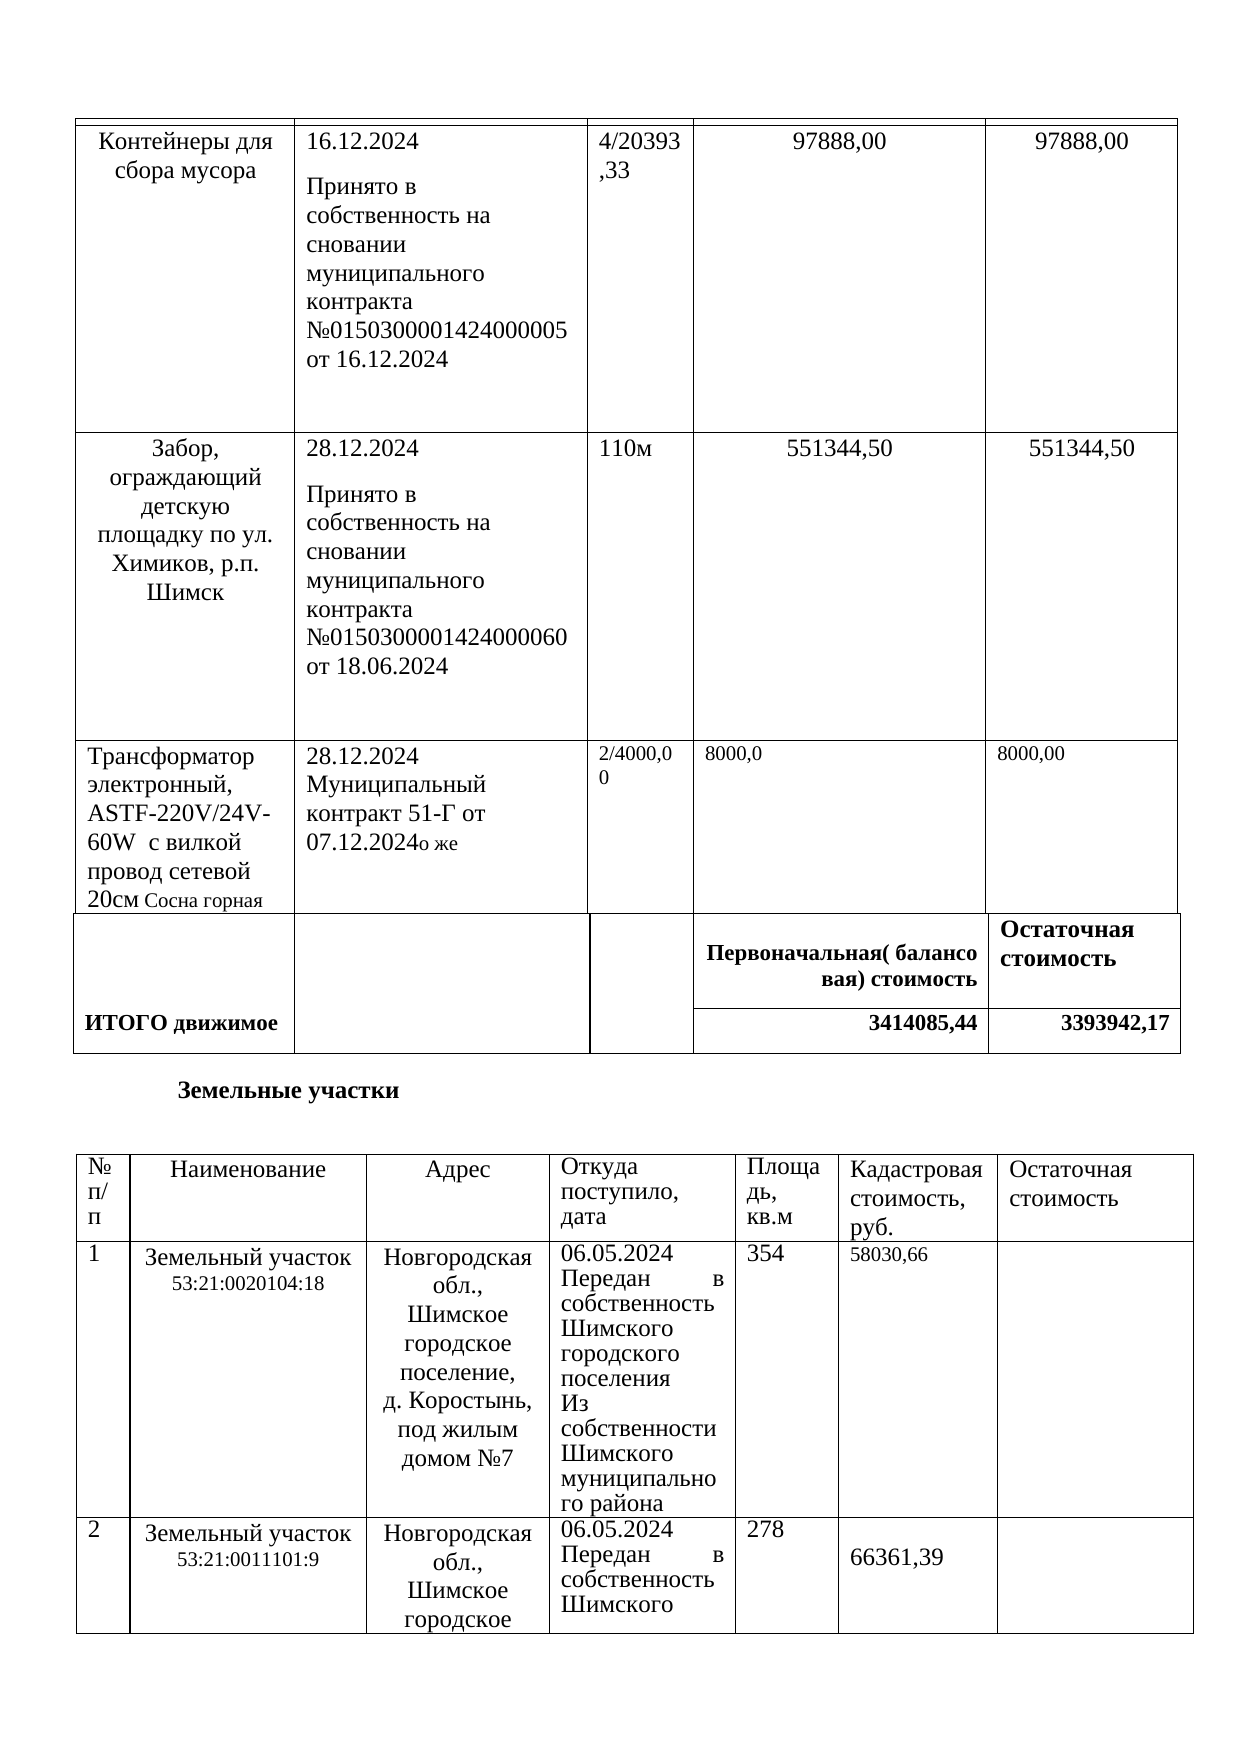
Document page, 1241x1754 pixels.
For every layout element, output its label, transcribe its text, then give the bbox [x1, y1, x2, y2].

table_cell [295, 914, 589, 1052]
table_cell 551344,50 [694, 433, 985, 740]
table_cell ИТОГО движимое [74, 914, 294, 1052]
table_cell 1 [77, 1242, 129, 1517]
table_cell 551344,50 [986, 433, 1177, 740]
table_header Кадастровая стоимость, руб. [839, 1155, 997, 1241]
table_cell 8000,0 [694, 741, 985, 913]
table_cell 8000,00 [986, 741, 1177, 913]
table_cell Трансформатор электронный, ASTF-220V/24V-60W с вилкой провод сетевой 20см Сосна горная [76, 741, 294, 913]
table_cell Первоначальная( балансовая) стоимость [694, 914, 988, 1008]
table_cell 28.12.2024 Принято в собственность на сновании муниципального контракта №0150300001424000060 от 18.06.2024 [295, 433, 587, 740]
table_cell Земельный участок 53:21:0020104:18 [131, 1242, 366, 1517]
table_header Откуда поступило, дата [550, 1155, 735, 1241]
table_cell 66361,39 [839, 1518, 997, 1633]
table_cell [591, 914, 693, 1052]
table_cell 97888,00 [986, 126, 1177, 432]
table_cell 28.12.2024 Муниципальный контракт 51-Г от 07.12.2024о же [295, 741, 587, 913]
table_cell 16.12.2024 Принято в собственность на сновании муниципального контракта №0150300001424000005 от 16.12.2024 [295, 126, 587, 432]
table_header Наименование [131, 1155, 366, 1241]
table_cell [131, 1518, 366, 1633]
text Земельные участки [177, 1078, 1152, 1103]
table_cell 2/4000,00 [588, 741, 693, 913]
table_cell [367, 1518, 549, 1633]
table_cell 110м [588, 433, 693, 740]
table_header Остаточная стоимость [998, 1155, 1193, 1241]
table_cell 2 [77, 1518, 129, 1633]
table_header Адрес [367, 1155, 549, 1241]
table_cell 06.05.2024 Передан в собственность Шимского городского поселения Из собственности Шимского муниципального района [550, 1242, 735, 1517]
table_cell [998, 1518, 1193, 1633]
table_header Площадь, кв.м [736, 1155, 838, 1241]
table_cell 3393942,17 [989, 1009, 1180, 1052]
table_cell 4/20393,33 [588, 126, 693, 432]
table_header № п/п [77, 1155, 129, 1241]
table_cell Забор, ограждающий детскую площадку по ул. Химиков, р.п. Шимск [76, 433, 294, 740]
table_cell Контейнеры для сбора мусора [76, 126, 294, 432]
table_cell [76, 119, 294, 125]
table_cell 3414085,44 [694, 1009, 988, 1052]
table_cell Новгородская обл., Шимское городское поселение, д. Коростынь, под жилым домом №7 [367, 1242, 549, 1517]
table_cell Остаточная стоимость [989, 914, 1180, 1008]
table_cell 58030,66 [839, 1242, 997, 1517]
table_cell 97888,00 [694, 126, 985, 432]
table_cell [550, 1518, 735, 1633]
table_cell 354 [736, 1242, 838, 1517]
table_cell 278 [736, 1518, 838, 1633]
table_cell [998, 1242, 1193, 1517]
